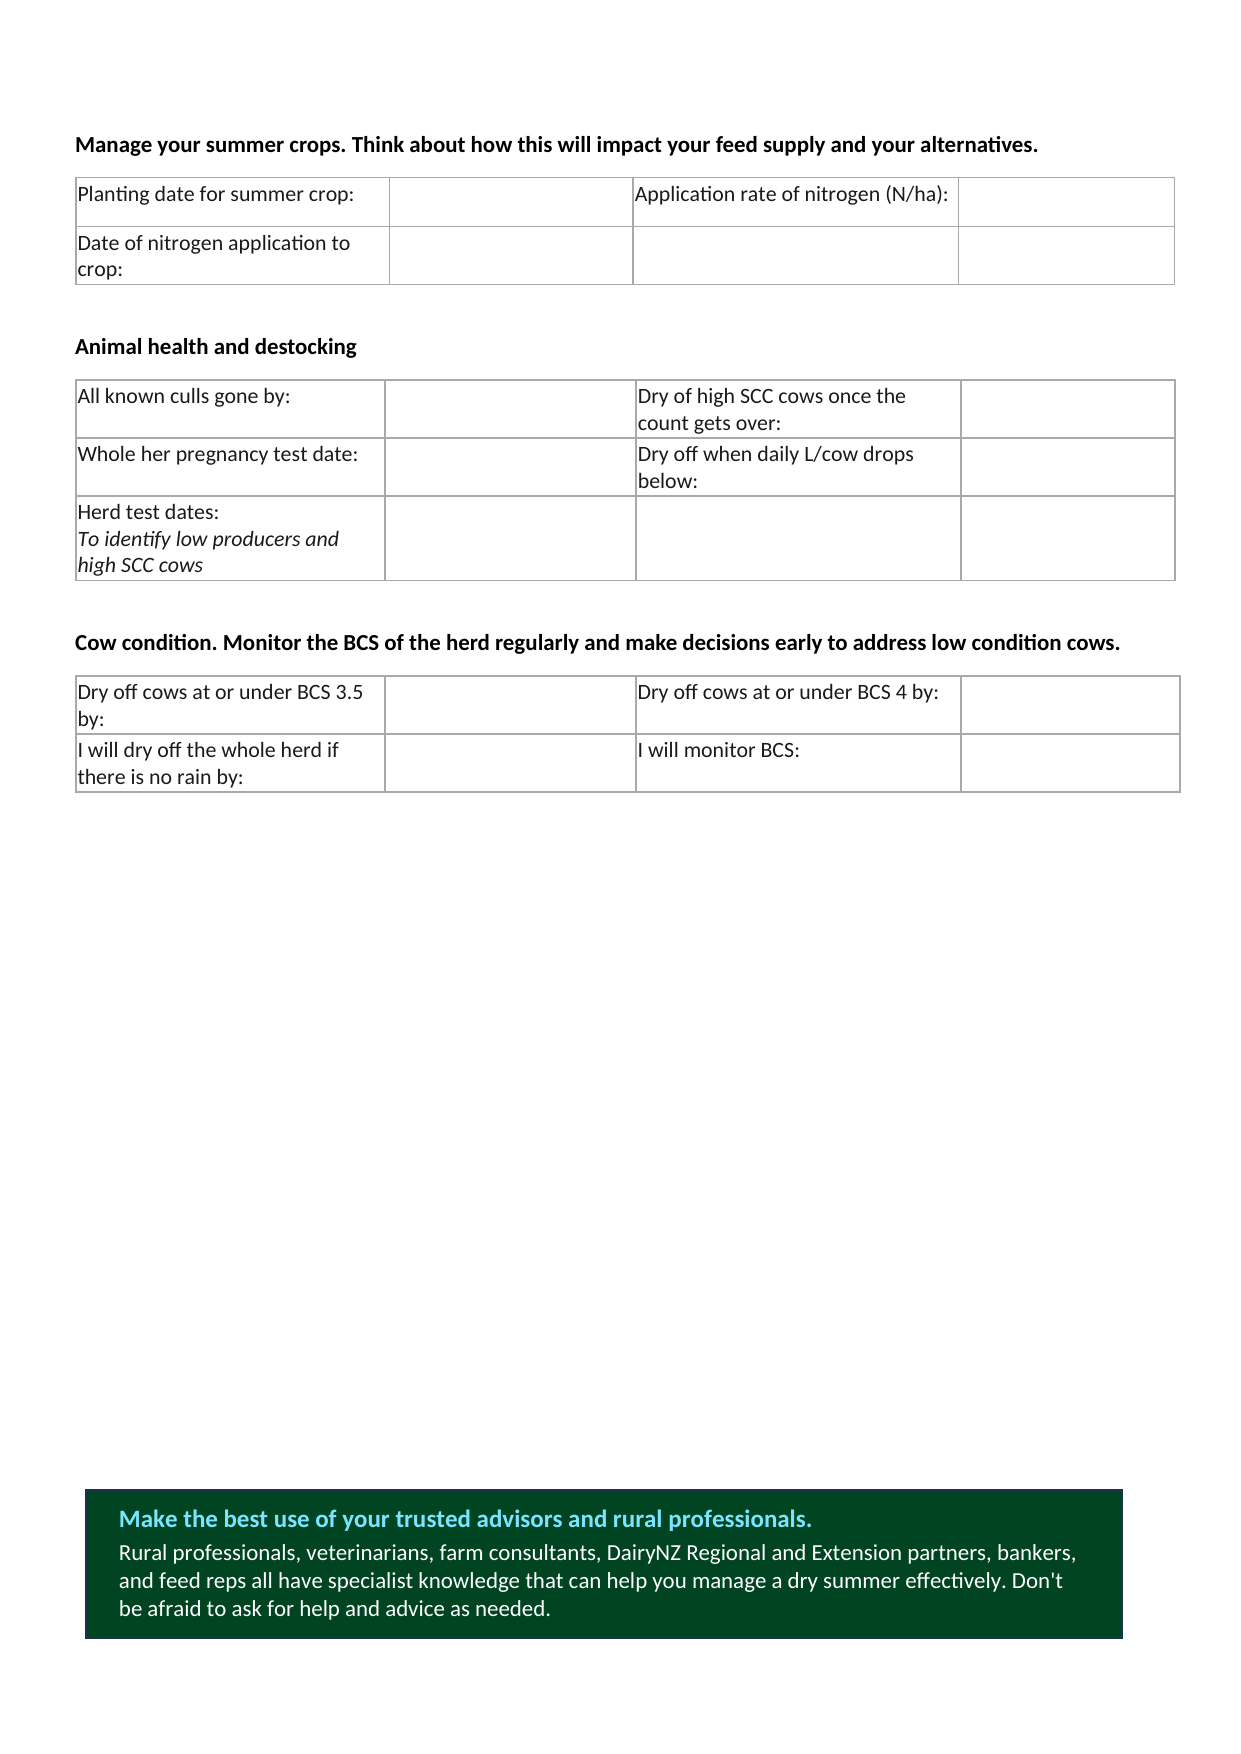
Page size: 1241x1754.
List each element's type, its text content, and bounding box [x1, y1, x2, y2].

table_cell [386, 735, 635, 791]
table_header Dry of high SCC cows once the count gets over: [637, 381, 960, 437]
table_cell [634, 227, 958, 284]
table_header Dry off cows at or under BCS 3.5 by: [77, 677, 384, 733]
table_header All known culls gone by: [77, 381, 384, 437]
text Animal health and destocking [75, 332, 1165, 360]
table_cell [959, 227, 1174, 284]
table_header Dry off cows at or under BCS 4 by: [637, 677, 960, 733]
table_header [962, 677, 1179, 733]
table_header [959, 178, 1174, 226]
table_cell Date of nitrogen application to crop: [77, 227, 389, 284]
table_header [390, 178, 632, 226]
table_cell Dry off when daily L/cow drops below: [637, 439, 960, 495]
table_cell [386, 497, 635, 580]
table_cell Whole her pregnancy test date: [77, 439, 384, 495]
table_cell [962, 735, 1179, 791]
table_cell [386, 439, 635, 495]
table_cell [390, 227, 632, 284]
text Cow condition. Monitor the BCS of the herd regularly and make decisions early to address low condition cows. [75, 628, 1165, 656]
table_header [386, 677, 635, 733]
table_header [962, 381, 1174, 437]
table_cell [637, 497, 960, 580]
table_cell [962, 439, 1174, 495]
table_header [386, 381, 635, 437]
table_cell I will dry off the whole herd if there is no rain by: [77, 735, 384, 791]
table_cell I will monitor BCS: [637, 735, 960, 791]
table_header Planting date for summer crop: [77, 178, 389, 226]
table_header Application rate of nitrogen (N/ha): [634, 178, 958, 226]
text Manage your summer crops. Think about how this will impact your feed supply and your alternatives. [75, 130, 1165, 158]
table_cell [962, 497, 1174, 580]
table_cell Herd test dates: To identify low producers and high SCC cows [77, 497, 384, 580]
